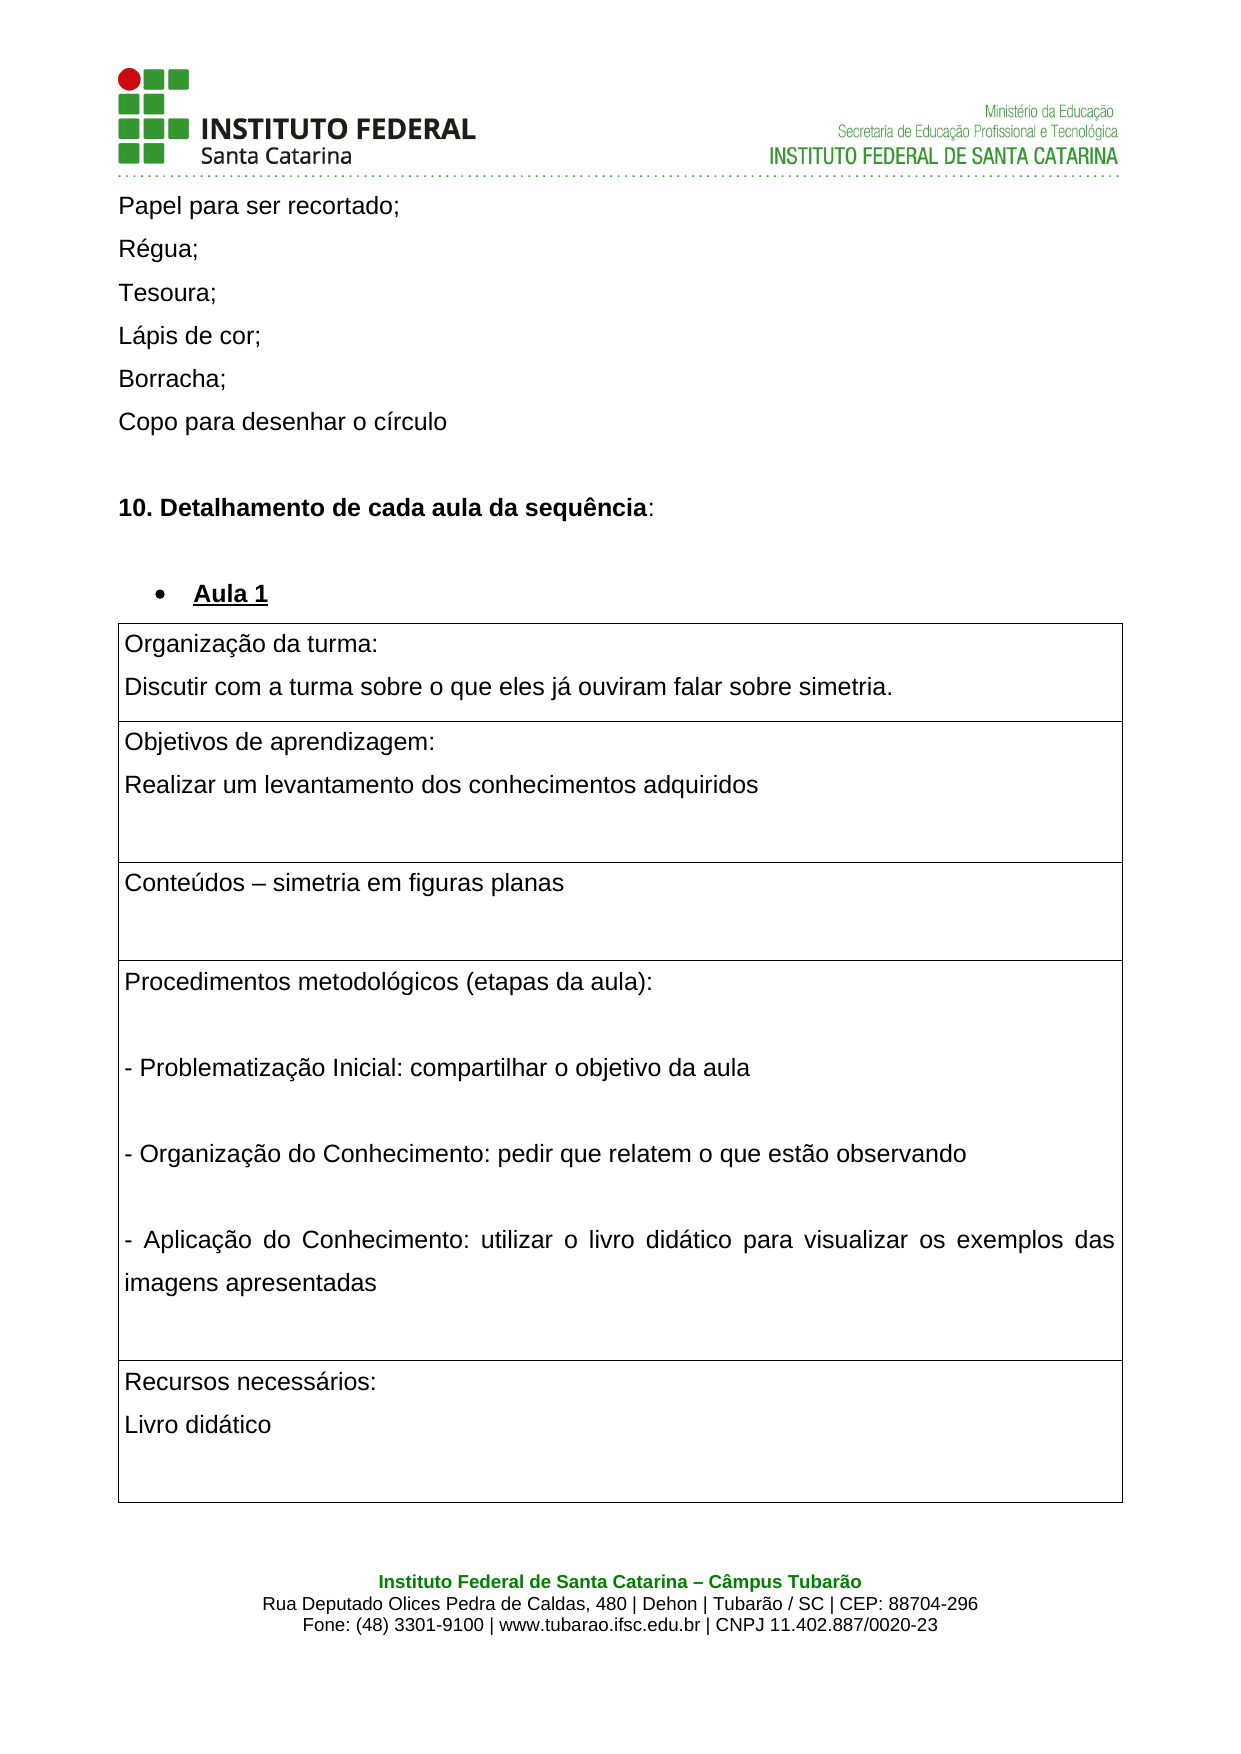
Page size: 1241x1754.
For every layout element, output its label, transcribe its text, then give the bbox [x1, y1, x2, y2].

text 10. Detalhamento de cada aula da sequência: [118, 493, 1122, 522]
text Copo para desenhar o círculo [118, 407, 1122, 436]
table_cell Procedimentos metodológicos (etapas da aula): - Problematização Inicial: compartilhar o objetivo da aula - Organização do Conhecimento: pedir que relatem o que estão observando - Aplicação do Conhecimento: utilizar o livro didático para visualizar os exemplos das imagens apresentadas [119, 961, 1122, 1360]
text Lápis de cor; [118, 321, 1122, 349]
text Borracha; [118, 364, 1122, 393]
text Tesoura; [118, 278, 1122, 306]
list Aula 1 [156, 579, 1122, 608]
text Papel para ser recortado; [118, 177, 1122, 220]
text Régua; [118, 234, 1122, 263]
table_cell Conteúdos – simetria em figuras planas [119, 863, 1122, 960]
table_cell Objetivos de aprendizagem: Realizar um levantamento dos conhecimentos adquiridos [119, 722, 1122, 862]
picture [118, 68, 1123, 177]
table_header Organização da turma: Discutir com a turma sobre o que eles já ouviram falar sobre simetria. [119, 624, 1122, 721]
table_cell Recursos necessários: Livro didático [119, 1361, 1122, 1501]
